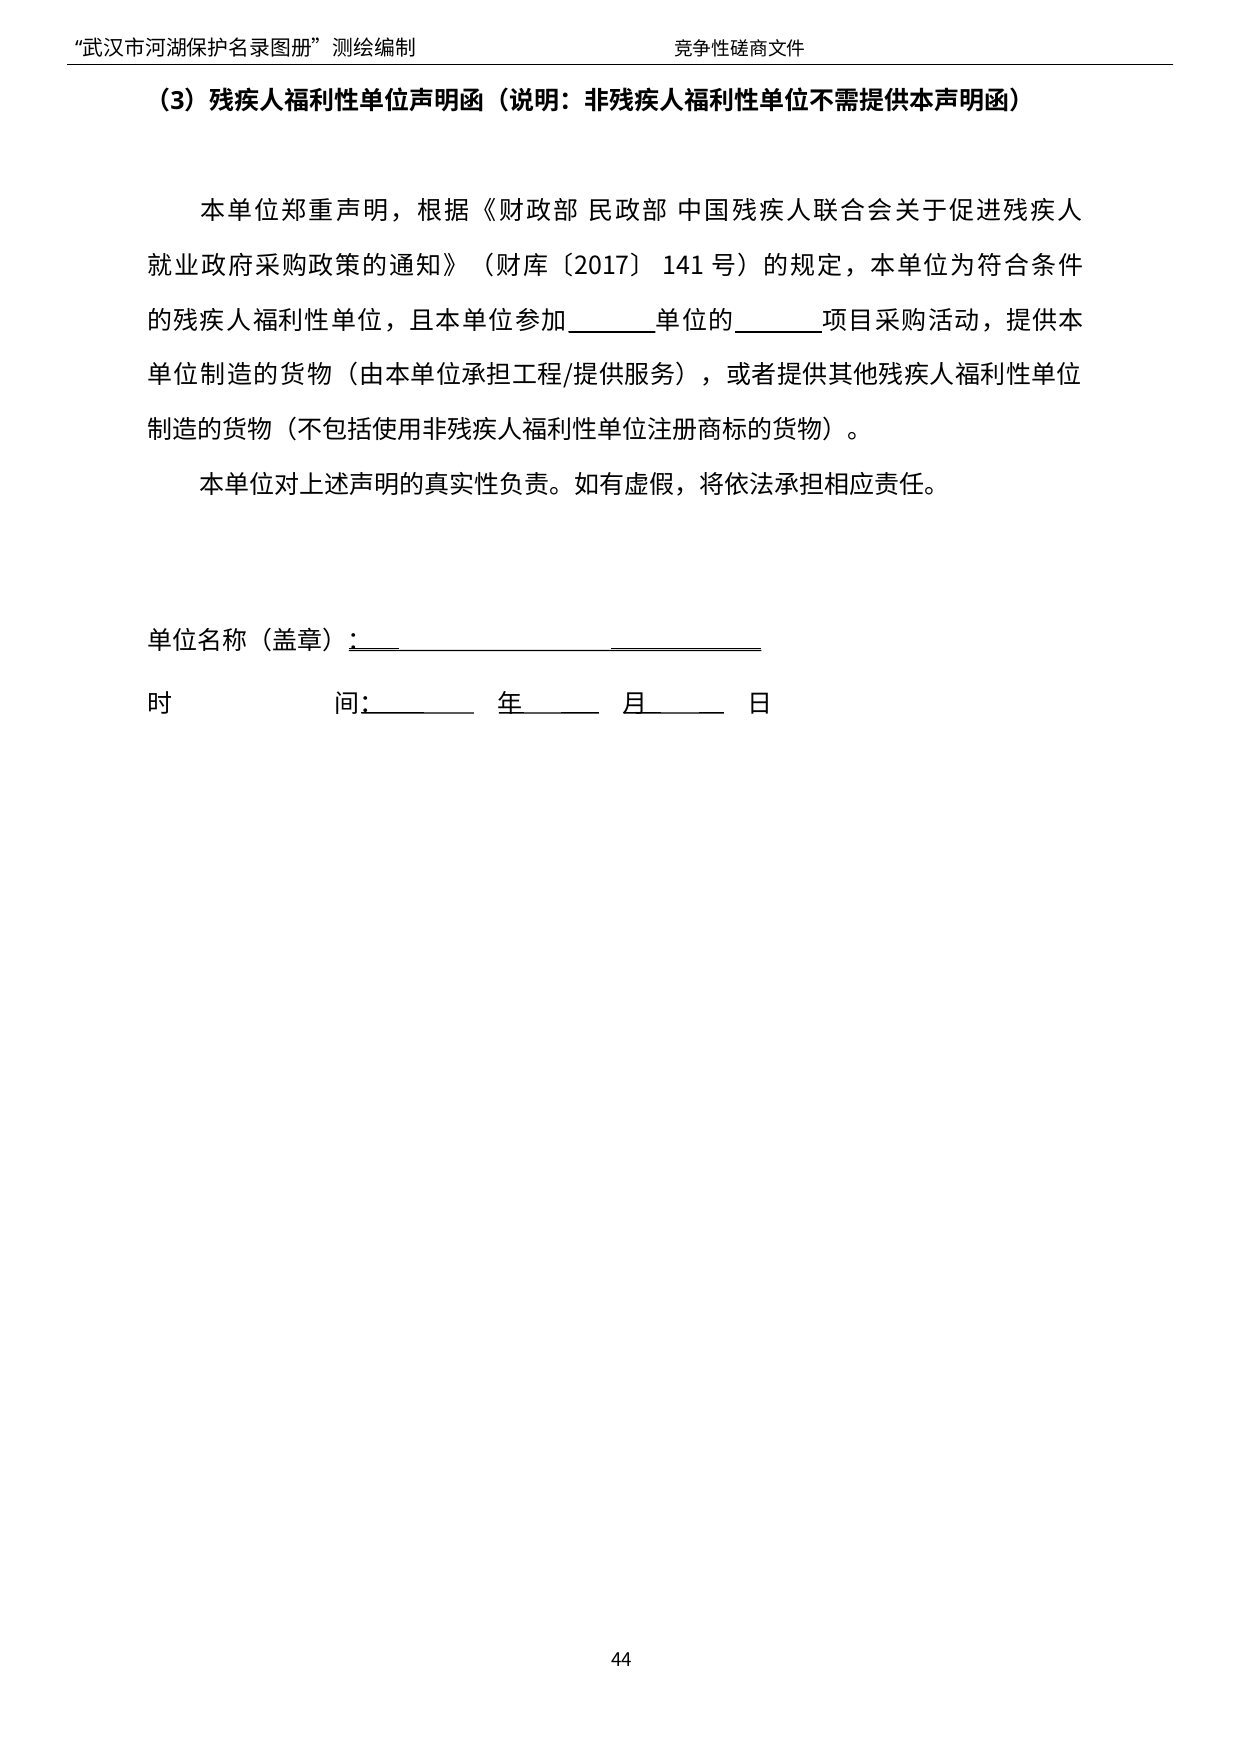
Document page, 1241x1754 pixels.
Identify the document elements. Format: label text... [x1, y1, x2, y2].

text 单位名称（盖章）： [147, 620, 1165, 657]
text （3）残疾人福利性单位声明函（说明：非残疾人福利性单位不需提供本声明函） [145, 81, 1129, 117]
text 本单位对上述声明的真实性负责。如有虚假，将依法承担相应责任。 [199, 464, 1165, 501]
text 时 间： 年 月 日 [147, 684, 1165, 720]
text 本单位郑重声明，根据《财政部 民政部 中国残疾人联合会关于促进残疾人就业政府采购政策的通知》（财库〔2017〕 141 号）的规定，本单位为符合条件的残疾人福利性单位，且本单位参加______单位的______项目采购活动，提供本单位制造的货物（由本单位承担工程/提供服务），或者提供其他残疾人福利性单位制造的货物（不包括使用非残疾人福利性单位注册商标的货物）。 [147, 191, 1084, 446]
